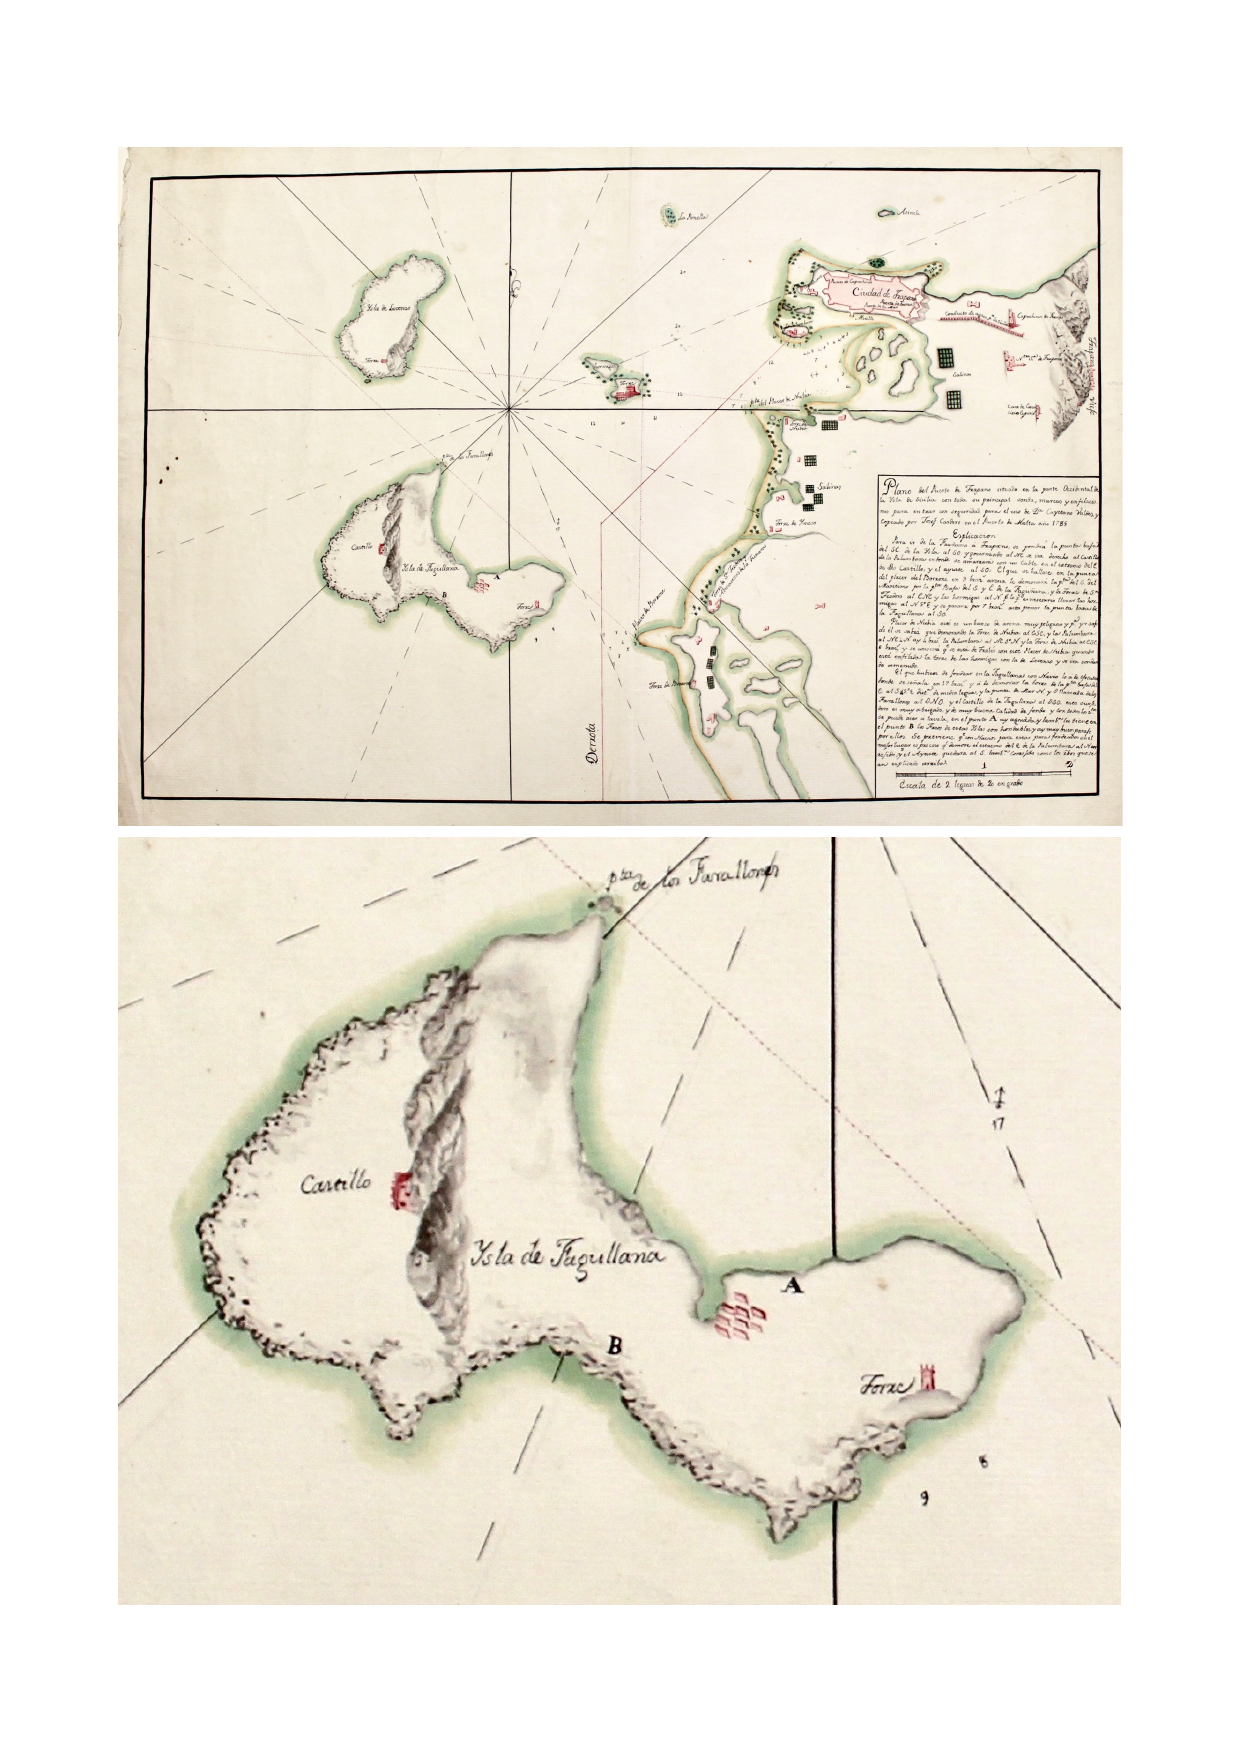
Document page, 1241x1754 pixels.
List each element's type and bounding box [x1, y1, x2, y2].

picture [118, 837, 1121, 1605]
picture [118, 147, 1123, 826]
